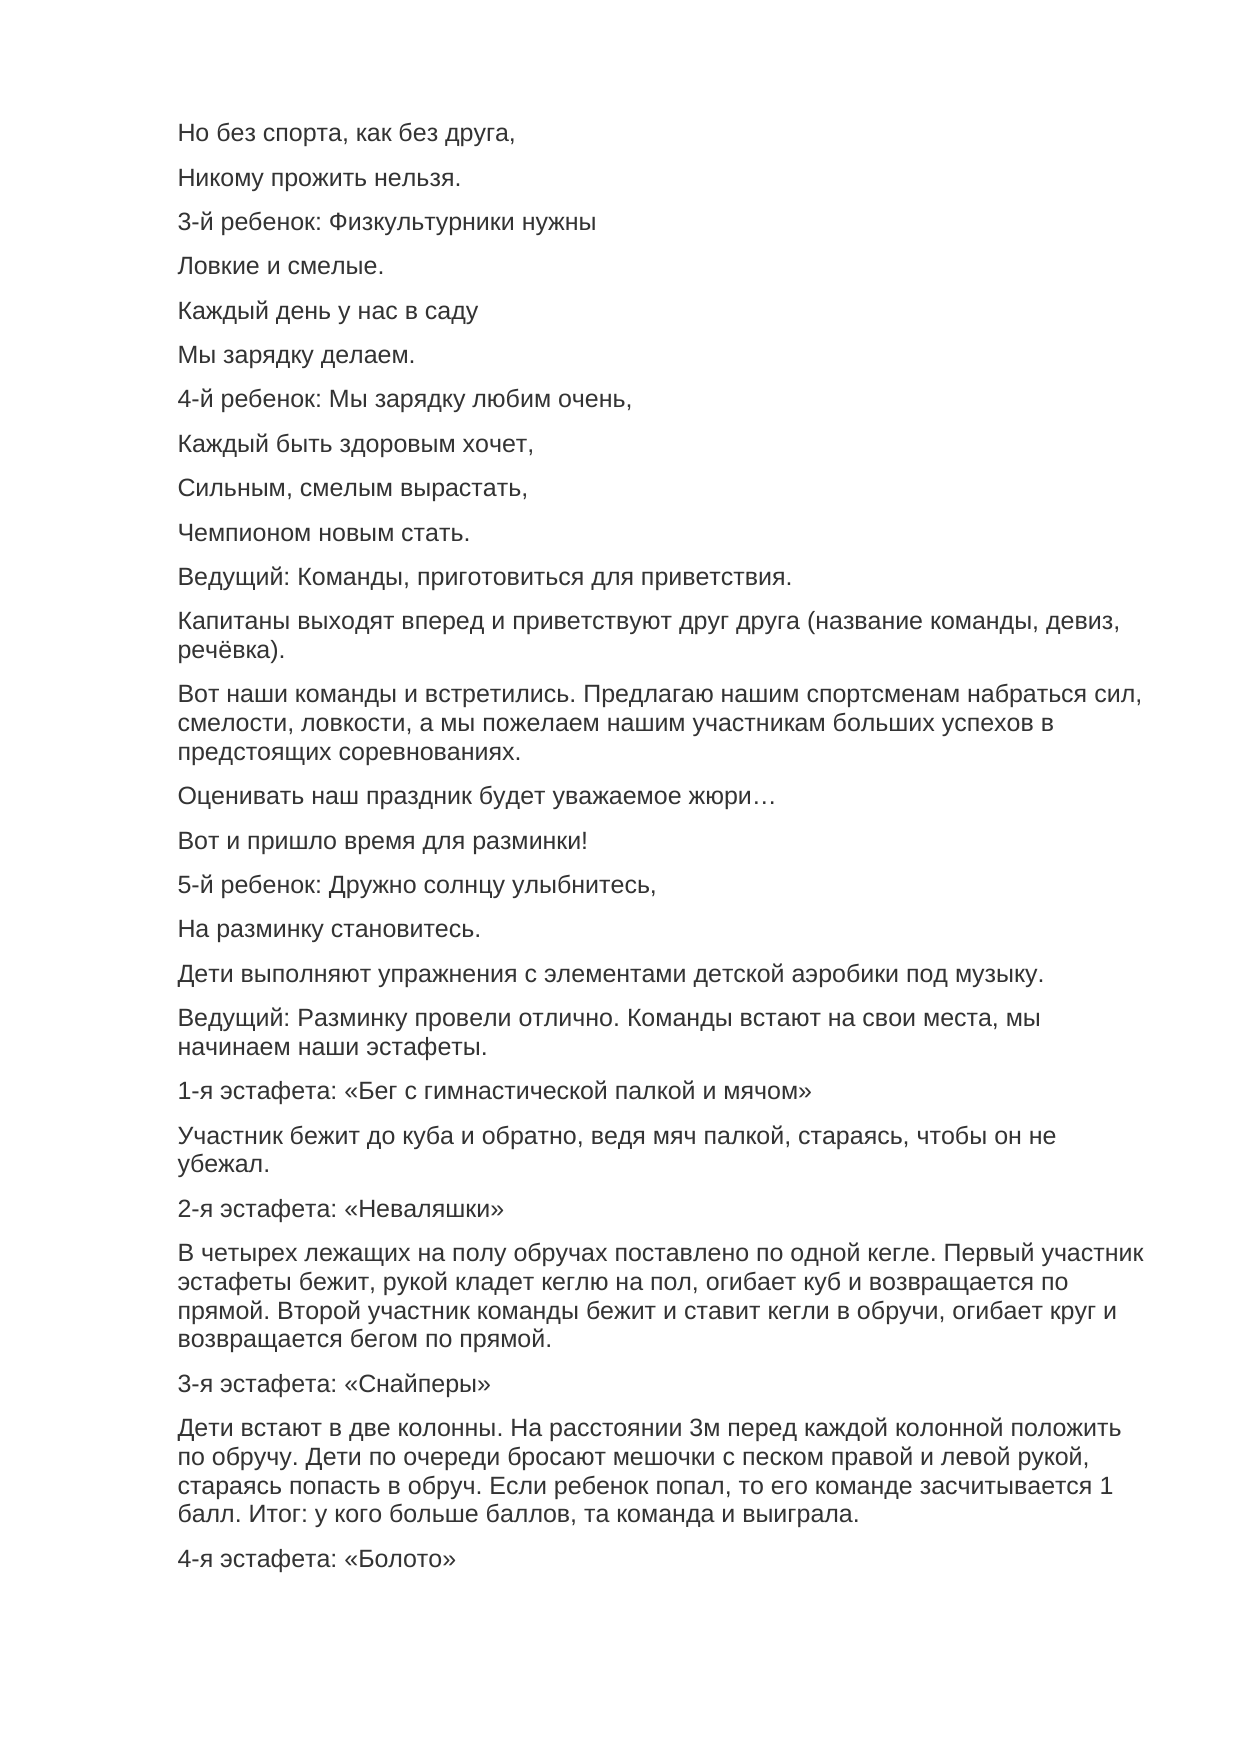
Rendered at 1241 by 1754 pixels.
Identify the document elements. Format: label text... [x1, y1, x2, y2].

text Ловкие и смелые. [177, 251, 1152, 280]
text Участник бежит до куба и обратно, ведя мяч палкой, стараясь, чтобы он не убежал. [177, 1121, 1152, 1178]
text 4-я эстафета: «Болото» [177, 1544, 1152, 1572]
text Дети встают в две колонны. На расстоянии 3м перед каждой колонной положить по обручу. Дети по очереди бросают мешочки с песком правой и левой рукой, стараясь попасть в обруч. Если ребенок попал, то его команде засчитывается 1 балл. Итог: у кого больше баллов, та команда и выиграла. [177, 1413, 1152, 1528]
text Ведущий: Разминку провели отлично. Команды встают на свои места, мы начинаем наши эстафеты. [177, 1003, 1152, 1061]
text Вот наши команды и встретились. Предлагаю нашим спортсменам набраться сил, смелости, ловкости, а мы пожелаем нашим участникам больших успехов в предстоящих соревнованиях. [177, 679, 1152, 766]
text Ведущий: Команды, приготовиться для приветствия. [177, 562, 1152, 591]
text Оценивать наш праздник будет уважаемое жюри… [177, 781, 1152, 810]
text 3-й ребенок: Физкультурники нужны [177, 207, 1152, 236]
text 3-я эстафета: «Снайперы» [177, 1369, 1152, 1397]
text Но без спорта, как без друга, [177, 118, 1152, 147]
text Сильным, смелым вырастать, [177, 473, 1152, 502]
text 4-й ребенок: Мы зарядку любим очень, [177, 384, 1152, 413]
text Капитаны выходят вперед и приветствуют друг друга (название команды, девиз, речёвка). [177, 606, 1152, 664]
text 2-я эстафета: «Неваляшки» [177, 1194, 1152, 1222]
text Никому прожить нельзя. [177, 162, 1152, 191]
text На разминку становитесь. [177, 914, 1152, 943]
text Чемпионом новым стать. [177, 517, 1152, 546]
text 5-й ребенок: Дружно солнцу улыбнитесь, [177, 870, 1152, 899]
text Каждый быть здоровым хочет, [177, 429, 1152, 457]
text 1-я эстафета: «Бег с гимнастической палкой и мячом» [177, 1076, 1152, 1105]
text Мы зарядку делаем. [177, 340, 1152, 369]
text В четырех лежащих на полу обручах поставлено по одной кегле. Первый участник эстафеты бежит, рукой кладет кеглю на пол, огибает куб и возвращается по прямой. Второй участник команды бежит и ставит кегли в обручи, огибает круг и возвращается бегом по прямой. [177, 1238, 1152, 1353]
text Вот и пришло время для разминки! [177, 826, 1152, 854]
text Дети выполняют упражнения с элементами детской аэробики под музыку. [177, 959, 1152, 987]
text Каждый день у нас в саду [177, 296, 1152, 324]
